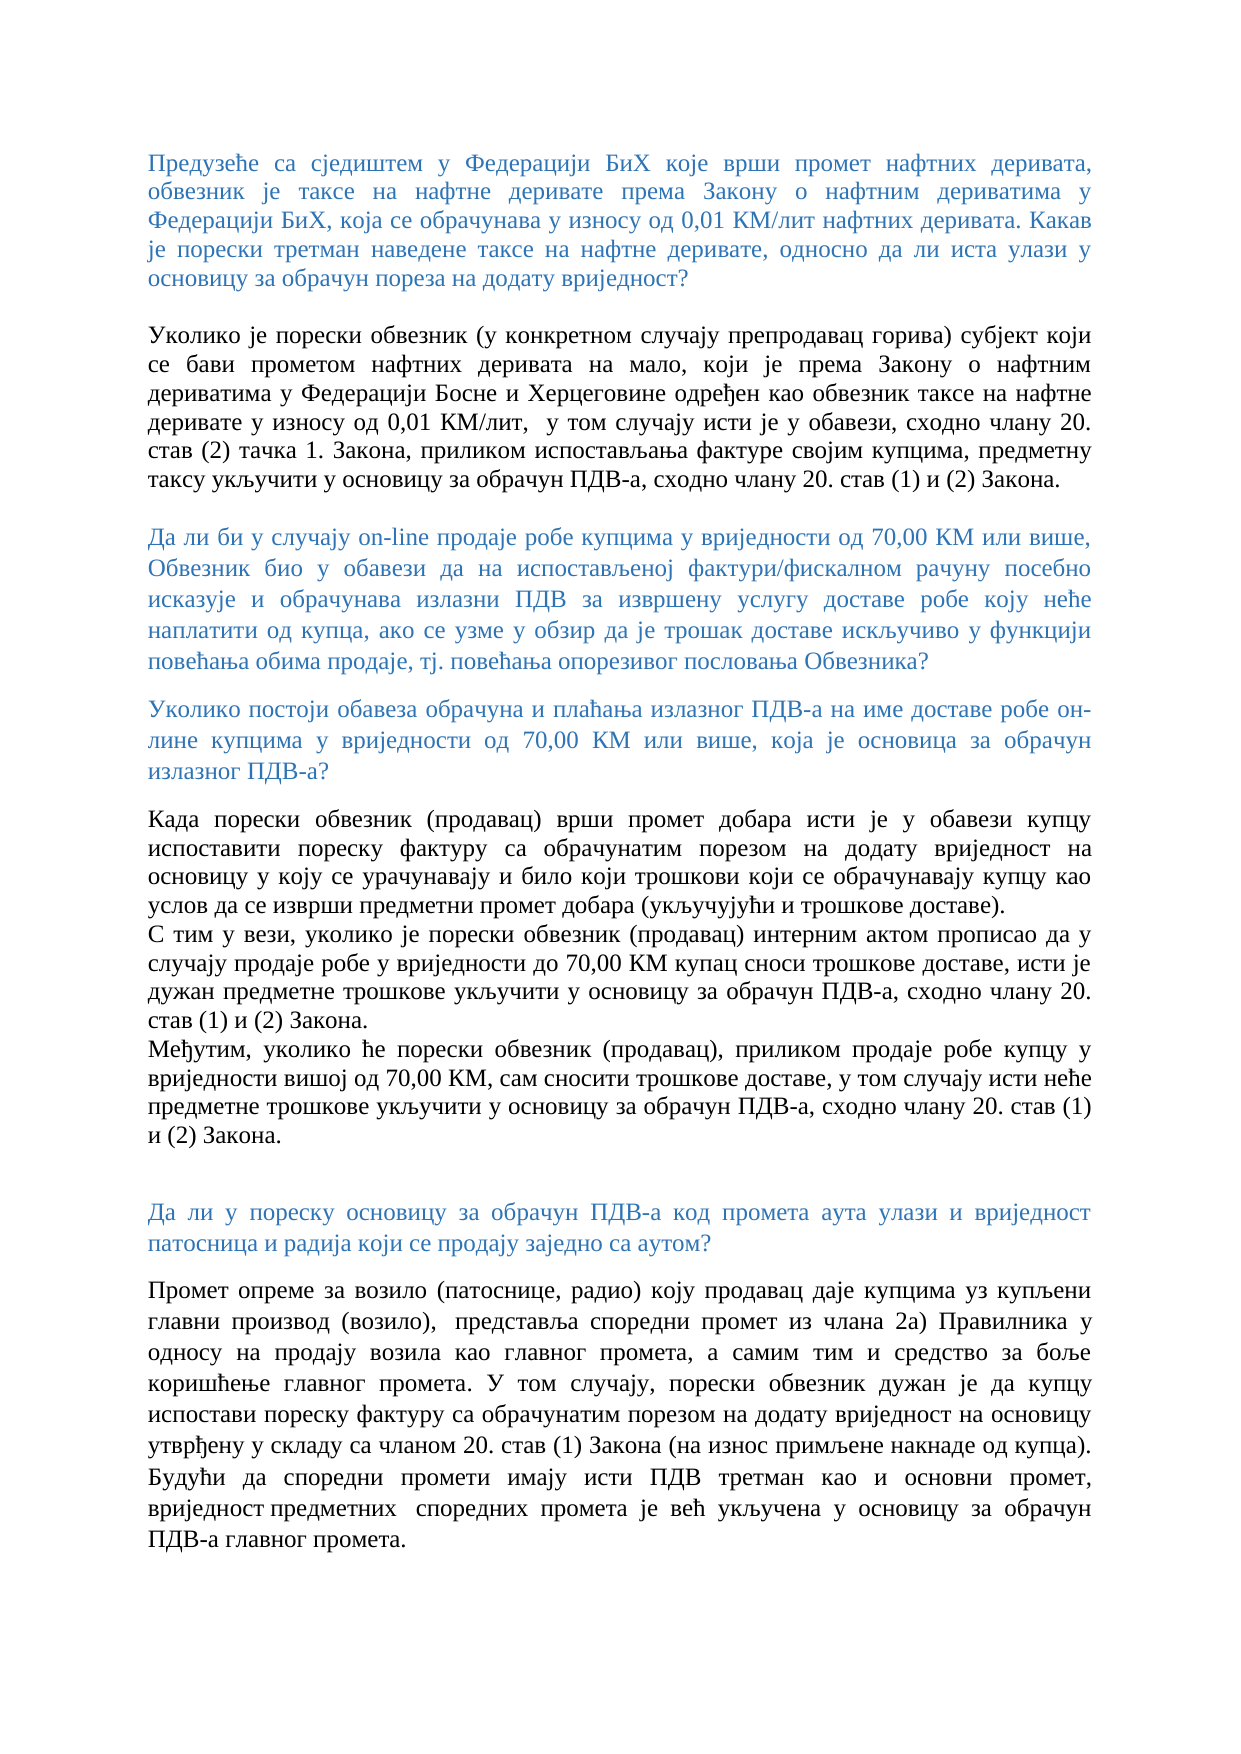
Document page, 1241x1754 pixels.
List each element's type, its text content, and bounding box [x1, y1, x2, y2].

text Уколико постоји обавеза обрачуна и плаћања излазног ПДВ-а на име доставе робе он-лине купцима у вриједности од 70,00 КМ или више, која је основица за обрачун излазног ПДВ-а? [148, 897, 1093, 987]
text Уколико је порески обвезник (у конкретном случају препродавац горива) субјект који се бави прометом нафтних деривата на мало, који је према Закону о нафтним дериватима у Федерацији Босне и Херцеговине одређен као обвезник таксе на нафтне деривате у износу од 0,01 КМ/лит, у том случају исти је у обавези, сходно члану 20. став (2) тачка 1. Закона, приликом испостављања фактуре својим купцима, предметну таксу укључити у основицу за обрачун ПДВ-а, сходно члану 20. став (1) и (2) Закона. [148, 523, 1093, 696]
text Да ли би у случају оn-line продаје робе купцима у вриједности од 70,00 КМ или више, Обвезник био у обавези да на испостављеној фактури/фискалном рачуну посебно исказује и обрачунава излазни ПДВ за извршену услугу доставе робе коју неће наплатити од купца, ако се узме у обзир да је трошак доставе искључиво у функцији повећања обима продаје, тј. повећања опорезивог пословања Обвезника? [148, 725, 1093, 878]
text Када порески обвезник (продавац) врши промет добара исти је у обавези купцу испоставити пореску фактуру са обрачунатим порезом на додату вриједност на основицу у коју се урачунавају и било који трошкови који се обрачунавају купцу као услов да се изврши предметни промет добара (укључујући и трошкове доставе). [148, 1006, 1093, 1121]
text Предузеће са сједиштем у Федерацији БиХ које врши промет нафтних деривата, обвезник је таксе на нафтне деривате према Закону о нафтним дериватима у Федерацији БиХ, која се обрачунава у износу од 0,01 КМ/лит нафтних деривата. Какав је порески третман наведене таксе на нафтне деривате, односно да ли иста улази у основицу за обрачун пореза на додату вриједност? [148, 350, 1093, 494]
text Да ли у пореску основицу за обрачун ПДВ-а код промета аута улази и вриједност патосница и радија који се продају заједно са аутом? [148, 1399, 1093, 1459]
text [148, 148, 1093, 205]
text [148, 1478, 1093, 1600]
text Међутим, уколико ће порески обвезник (продавац), приликом продаје робе купцу у вриједности вишој од 70,00 КМ, сам сносити трошкове доставе, у том случају исти неће предметне трошкове укључити у основицу за обрачун ПДВ-а, сходно члану 20. став (1) и (2) Закона. [148, 1236, 1093, 1351]
text С тим у вези, уколико је порески обвезник (продавац) интерним актом прописао да у случају продаје робе у вриједности до 70,00 КМ купац сноси трошкове доставе, исти је дужан предметне трошкове укључити у основицу за обрачун ПДВ-а, сходно члану 20. став (1) и (2) Закона. [148, 1121, 1093, 1236]
